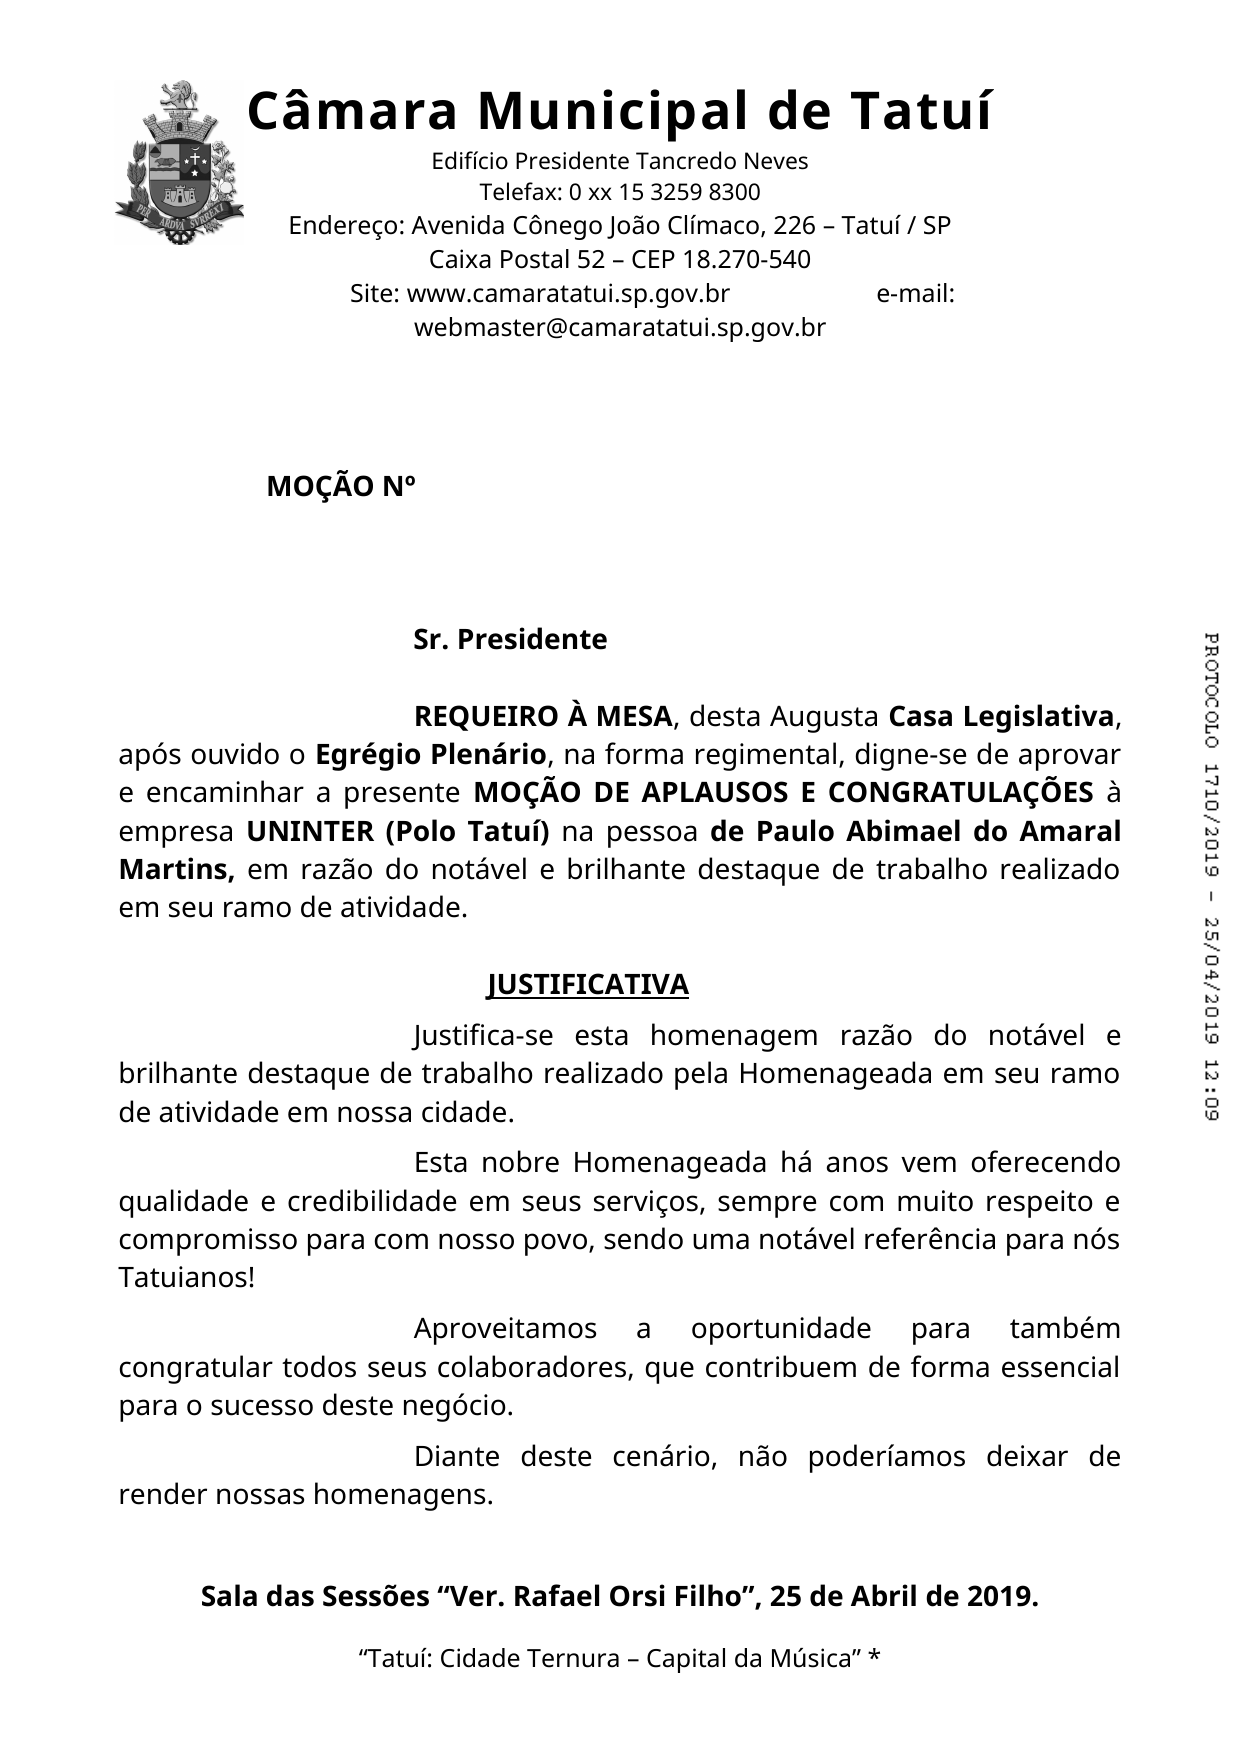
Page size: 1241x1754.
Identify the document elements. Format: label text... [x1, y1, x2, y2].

text Diante deste cenário, não poderíamos deixar de render nossas homenagens. [118, 1436, 1122, 1513]
text REQUEIRO À MESA, desta Augusta Casa Legislativa, após ouvido o Egrégio Plenário, na forma regimental, digne-se de aprovar e encaminhar a presente MOÇÃO DE APLAUSOS E CONGRATULAÇÕES à empresa UNINTER (Polo Tatuí) na pessoa de Paulo Abimael do Amaral Martins, em razão do notável e brilhante destaque de trabalho realizado em seu ramo de atividade. [118, 696, 1122, 926]
text Aproveitamos a oportunidade para também congratular todos seus colaboradores, que contribuem de forma essencial para o sucesso deste negócio. [118, 1308, 1122, 1423]
picture [1177, 629, 1241, 1125]
text Esta nobre Homenageada há anos vem oferecendo qualidade e credibilidade em seus serviços, sempre com muito respeito e compromisso para com nosso povo, sendo uma notável referência para nós Tatuianos! [118, 1143, 1122, 1296]
text Sala das Sessões “Ver. Rafael Orsi Filho”, 25 de Abril de 2019. [118, 1576, 1122, 1614]
text JUSTIFICATIVA [413, 964, 1122, 1003]
subtitle Sr. Presidente [339, 619, 1122, 658]
title MOÇÃO Nº [118, 466, 1122, 504]
text Justifica-se esta homenagem razão do notável e brilhante destaque de trabalho realizado pela Homenageada em seu ramo de atividade em nossa cidade. [118, 1015, 1122, 1130]
